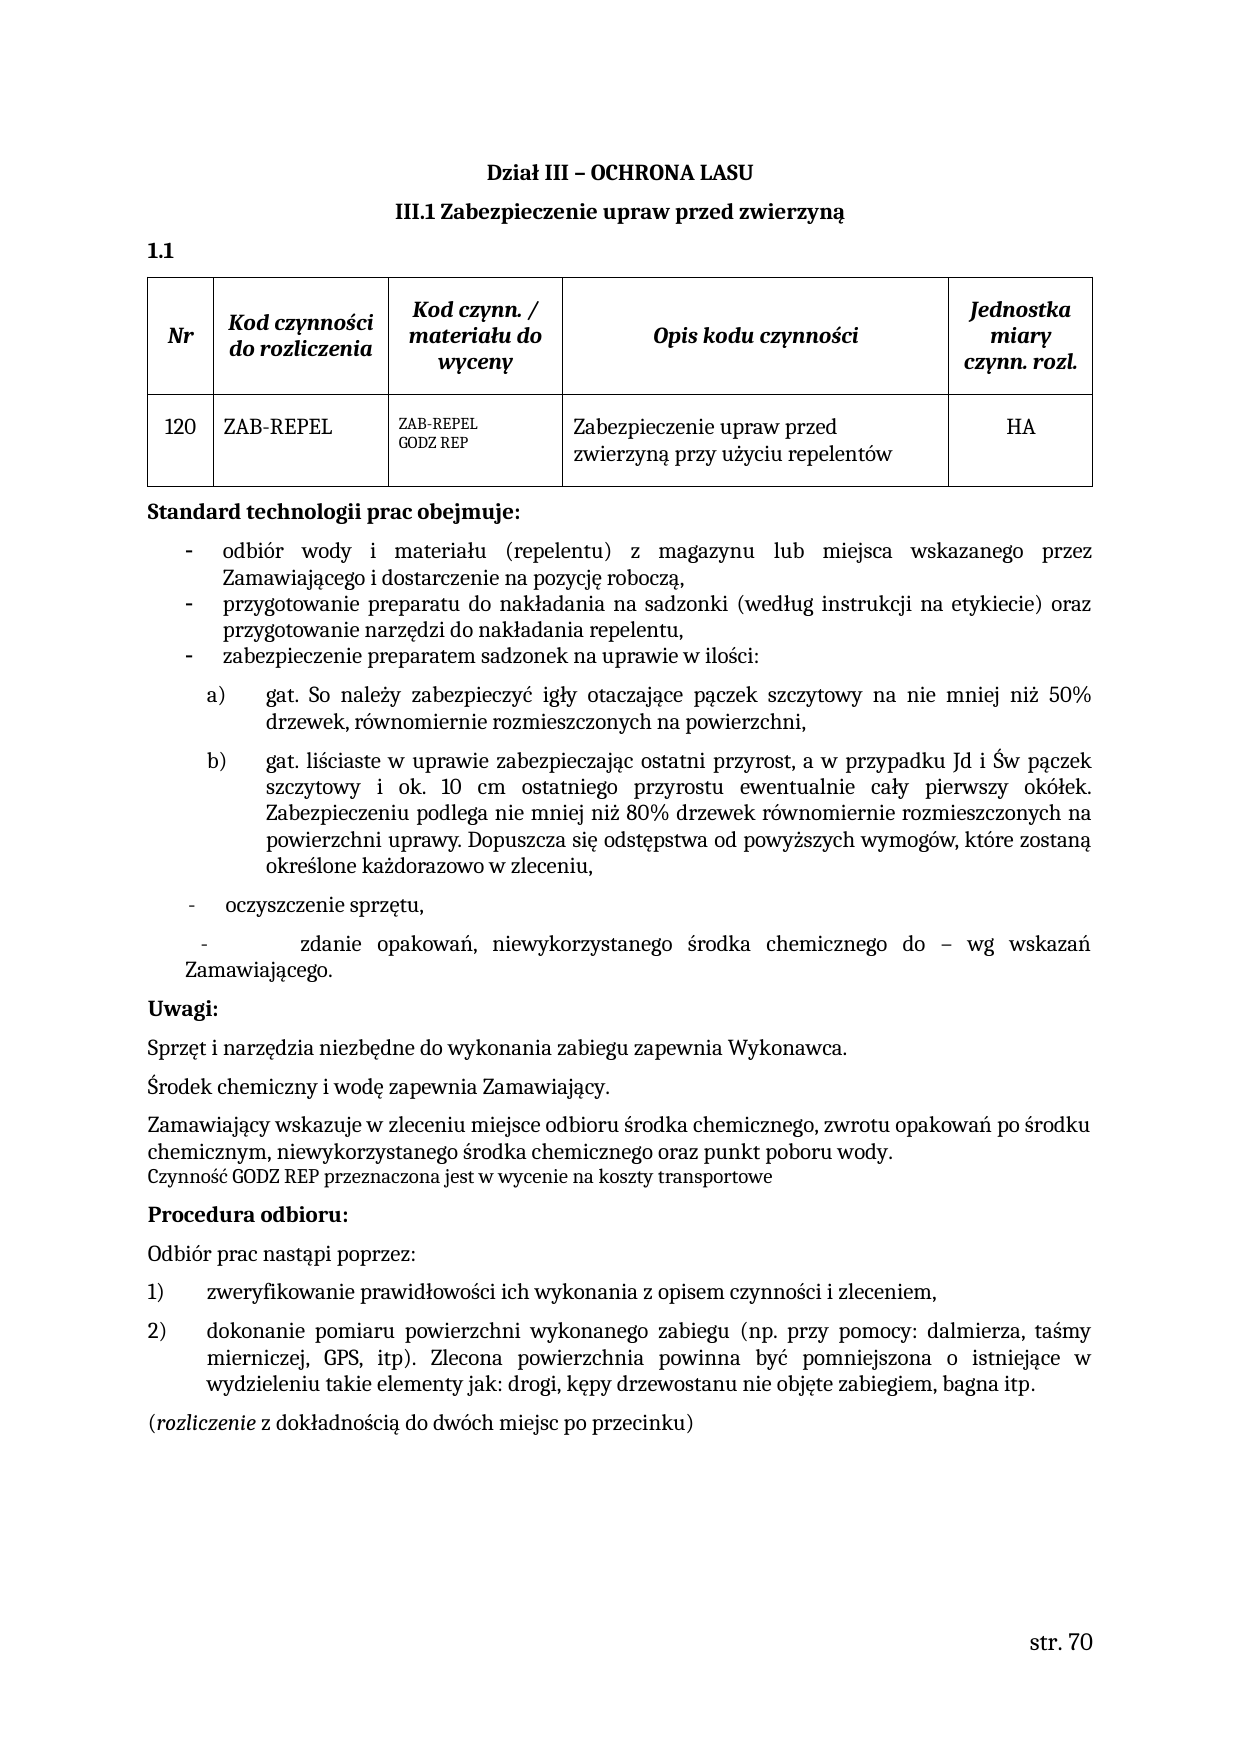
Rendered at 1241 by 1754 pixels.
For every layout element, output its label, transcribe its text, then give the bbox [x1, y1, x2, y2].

text Sprzęt i narzędzia niezbędne do wykonania zabiegu zapewnia Wykonawca. [148, 1034, 1093, 1061]
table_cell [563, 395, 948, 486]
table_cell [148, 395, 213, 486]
text Środek chemiczny i wodę zapewnia Zamawiający. [148, 1073, 1093, 1100]
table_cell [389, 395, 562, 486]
subtitle III.1 Zabezpieczenie upraw przed zwierzyną [148, 199, 1093, 225]
text Procedura odbioru: [148, 1201, 1093, 1228]
text 2) dokonanie pomiaru powierzchni wykonanego zabiegu (np. przy pomocy: dalmierza, taśmy mierniczej, GPS, itp). Zlecona powierzchnia powinna być pomniejszona o istniejące w wydzieleniu takie elementy jak: drogi, kępy drzewostanu nie objęte zabiegiem, bagna itp. [148, 1318, 1093, 1397]
list przygotowanie preparatu do nakładania na sadzonki (według instrukcji na etykiecie) oraz przygotowanie narzędzi do nakładania repelentu, [185, 591, 1093, 643]
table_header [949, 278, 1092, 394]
text - zdanie opakowań, niewykorzystanego środka chemicznego do – wg wskazań Zamawiającego. [185, 931, 1093, 983]
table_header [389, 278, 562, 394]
text (rozliczenie z dokładnością do dwóch miejsc po przecinku) [148, 1409, 1093, 1436]
list gat. So należy zabezpieczyć igły otaczające pączek szczytowy na nie mniej niż 50% drzewek, równomiernie rozmieszczonych na powierzchni, [207, 682, 1093, 735]
text - oczyszczenie sprzętu, [148, 892, 1093, 918]
list odbiór wody i materiału (repelentu) z magazynu lub miejsca wskazanego przez Zamawiającego i dostarczenie na pozycję roboczą, [185, 538, 1093, 591]
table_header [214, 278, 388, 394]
list gat. liściaste w uprawie zabezpieczając ostatni przyrost, a w przypadku Jd i Św pączek szczytowy i ok. 10 cm ostatniego przyrostu ewentualnie cały pierwszy okółek. Zabezpieczeniu podlega nie mniej niż 80% drzewek równomiernie rozmieszczonych na powierzchni uprawy. Dopuszcza się odstępstwa od powyższych wymogów, które zostaną określone każdorazowo w zleceniu, [207, 747, 1093, 879]
text Standard technologii prac obejmuje: [148, 499, 1093, 525]
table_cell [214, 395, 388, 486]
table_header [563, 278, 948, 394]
text 1) zweryfikowanie prawidłowości ich wykonania z opisem czynności i zleceniem, [148, 1279, 1093, 1306]
text Czynność GODZ REP przeznaczona jest w wycenie na koszty transportowe [148, 1165, 1093, 1189]
text Uwagi: [148, 996, 1093, 1022]
text 1.1 [148, 238, 1093, 264]
text Odbiór prac nastąpi poprzez: [148, 1240, 1093, 1267]
subtitle Dział III – OCHRONA LASU [148, 160, 1093, 186]
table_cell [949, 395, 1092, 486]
text Zamawiający wskazuje w zleceniu miejsce odbioru środka chemicznego, zwrotu opakowań po środku chemicznym, niewykorzystanego środka chemicznego oraz punkt poboru wody. [148, 1112, 1093, 1165]
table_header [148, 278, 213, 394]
list zabezpieczenie preparatem sadzonek na uprawie w ilości: [185, 643, 1093, 670]
